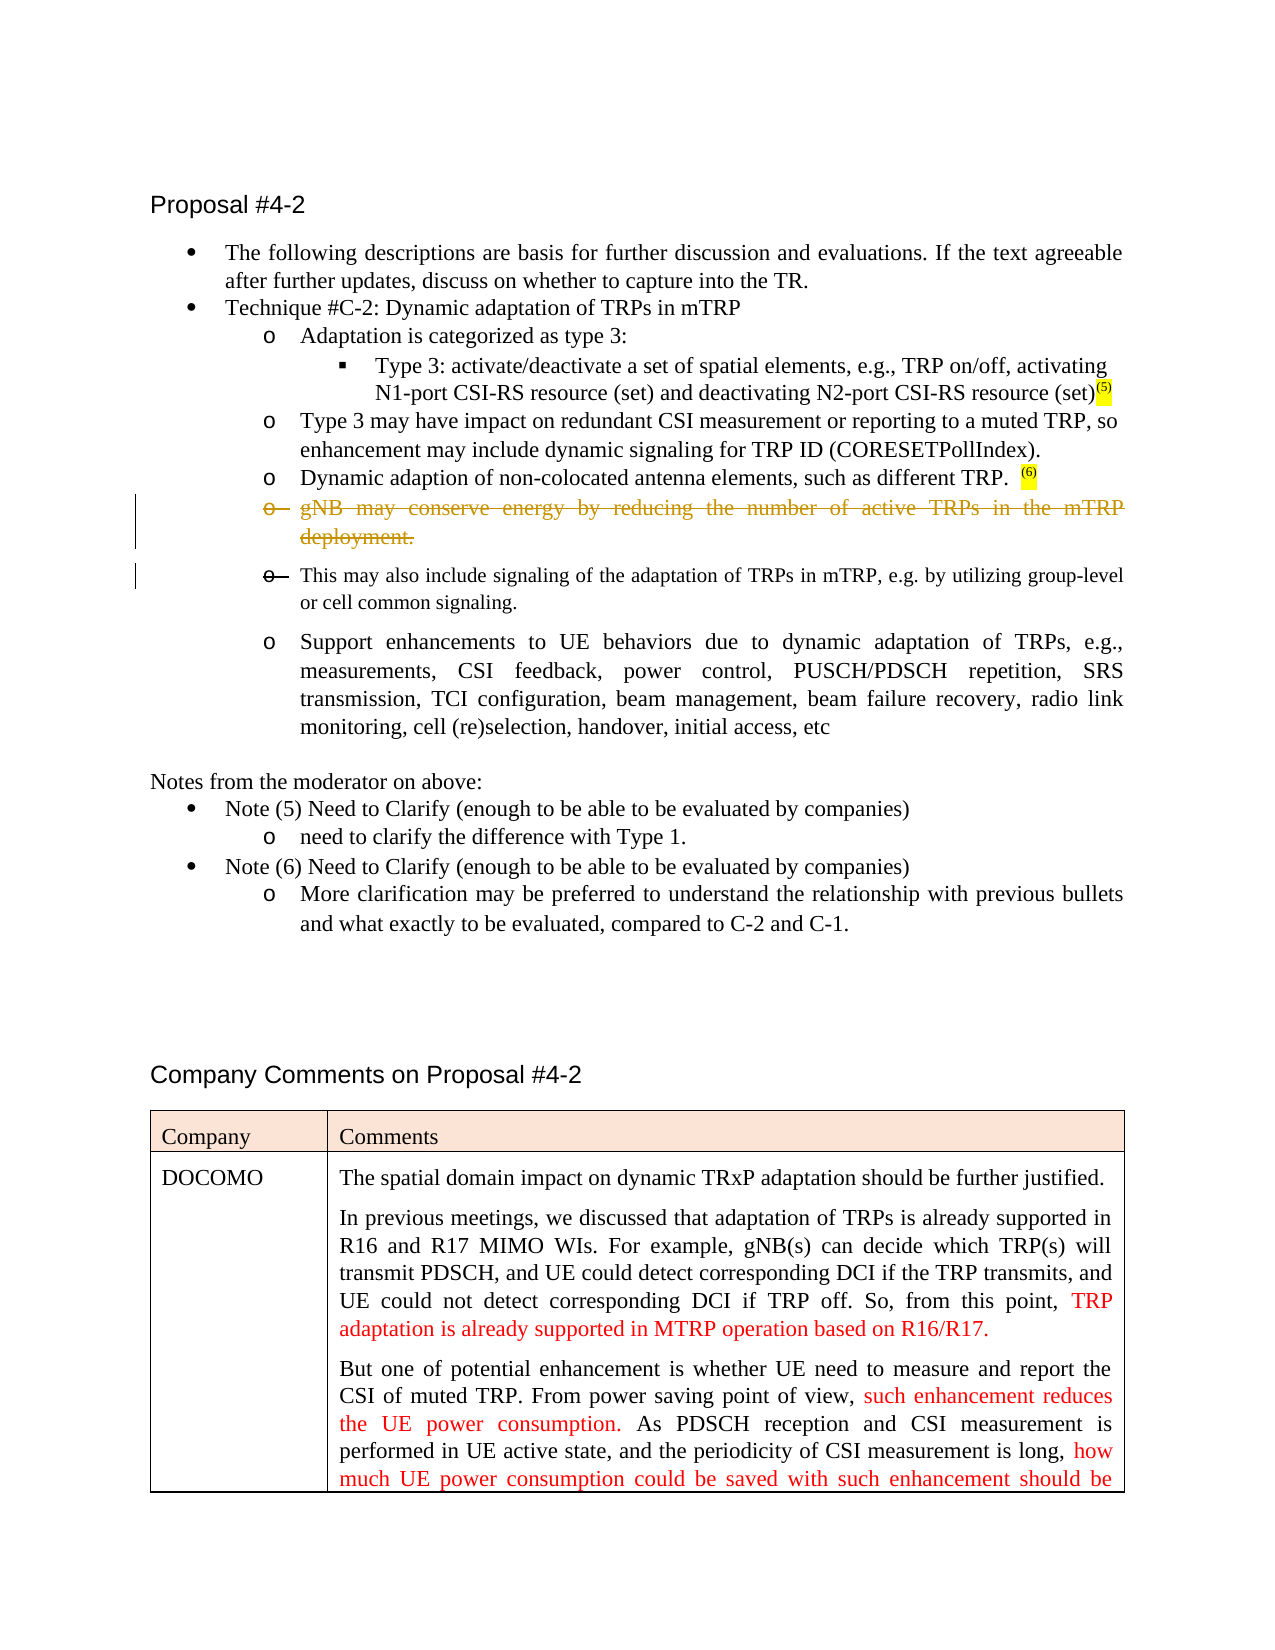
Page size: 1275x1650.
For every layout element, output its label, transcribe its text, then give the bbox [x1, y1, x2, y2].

subtitle Company Comments on Proposal #4-2 [150, 1060, 1125, 1089]
list need to clarify the difference with Type 1. [262, 823, 1125, 851]
list Adaptation is categorized as type 3: [262, 322, 1125, 350]
table_header Company [151, 1111, 327, 1151]
text Notes from the moderator on above: [150, 768, 1125, 794]
list Note (5) Need to Clarify (enough to be able to be evaluated by companies) [187, 796, 1125, 822]
list This may also include signaling of the adaptation of TRPs in mTRP, e.g. by utilizing group-level or cell common signaling. [262, 563, 1125, 614]
list Support enhancements to UE behaviors due to dynamic adaptation of TRPs, e.g., measurements, CSI feedback, power control, PUSCH/PDSCH repetition, SRS transmission, TCI configuration, beam management, beam failure recovery, radio link monitoring, cell (re)selection, handover, initial access, etc [262, 628, 1125, 739]
list Technique #C-2: Dynamic adaptation of TRPs in mTRP [187, 294, 1125, 321]
subtitle Proposal #4-2 [150, 190, 1125, 219]
table_cell DOCOMO [151, 1152, 327, 1491]
list The following descriptions are basis for further discussion and evaluations. If the text agreeable after further updates, discuss on whether to capture into the TR. [187, 239, 1125, 293]
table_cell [328, 1152, 1124, 1491]
list Type 3 may have impact on redundant CSI measurement or reporting to a muted TRP, so enhancement may include dynamic signaling for TRP ID (CORESETPollIndex). [262, 407, 1125, 463]
table_header Comments [328, 1111, 1124, 1151]
list More clarification may be preferred to understand the relationship with previous bullets and what exactly to be evaluated, compared to C-2 and C-1. [262, 880, 1125, 936]
list Type 3: activate/deactivate a set of spatial elements, e.g., TRP on/off, activating N1-port CSI-RS resource (set) and deactivating N2-port CSI-RS resource (set)(5) [337, 352, 1125, 406]
list Dynamic adaption of non-colocated antenna elements, such as different TRP. (6) [262, 464, 1125, 492]
list Note (6) Need to Clarify (enough to be able to be evaluated by companies) [187, 853, 1125, 879]
